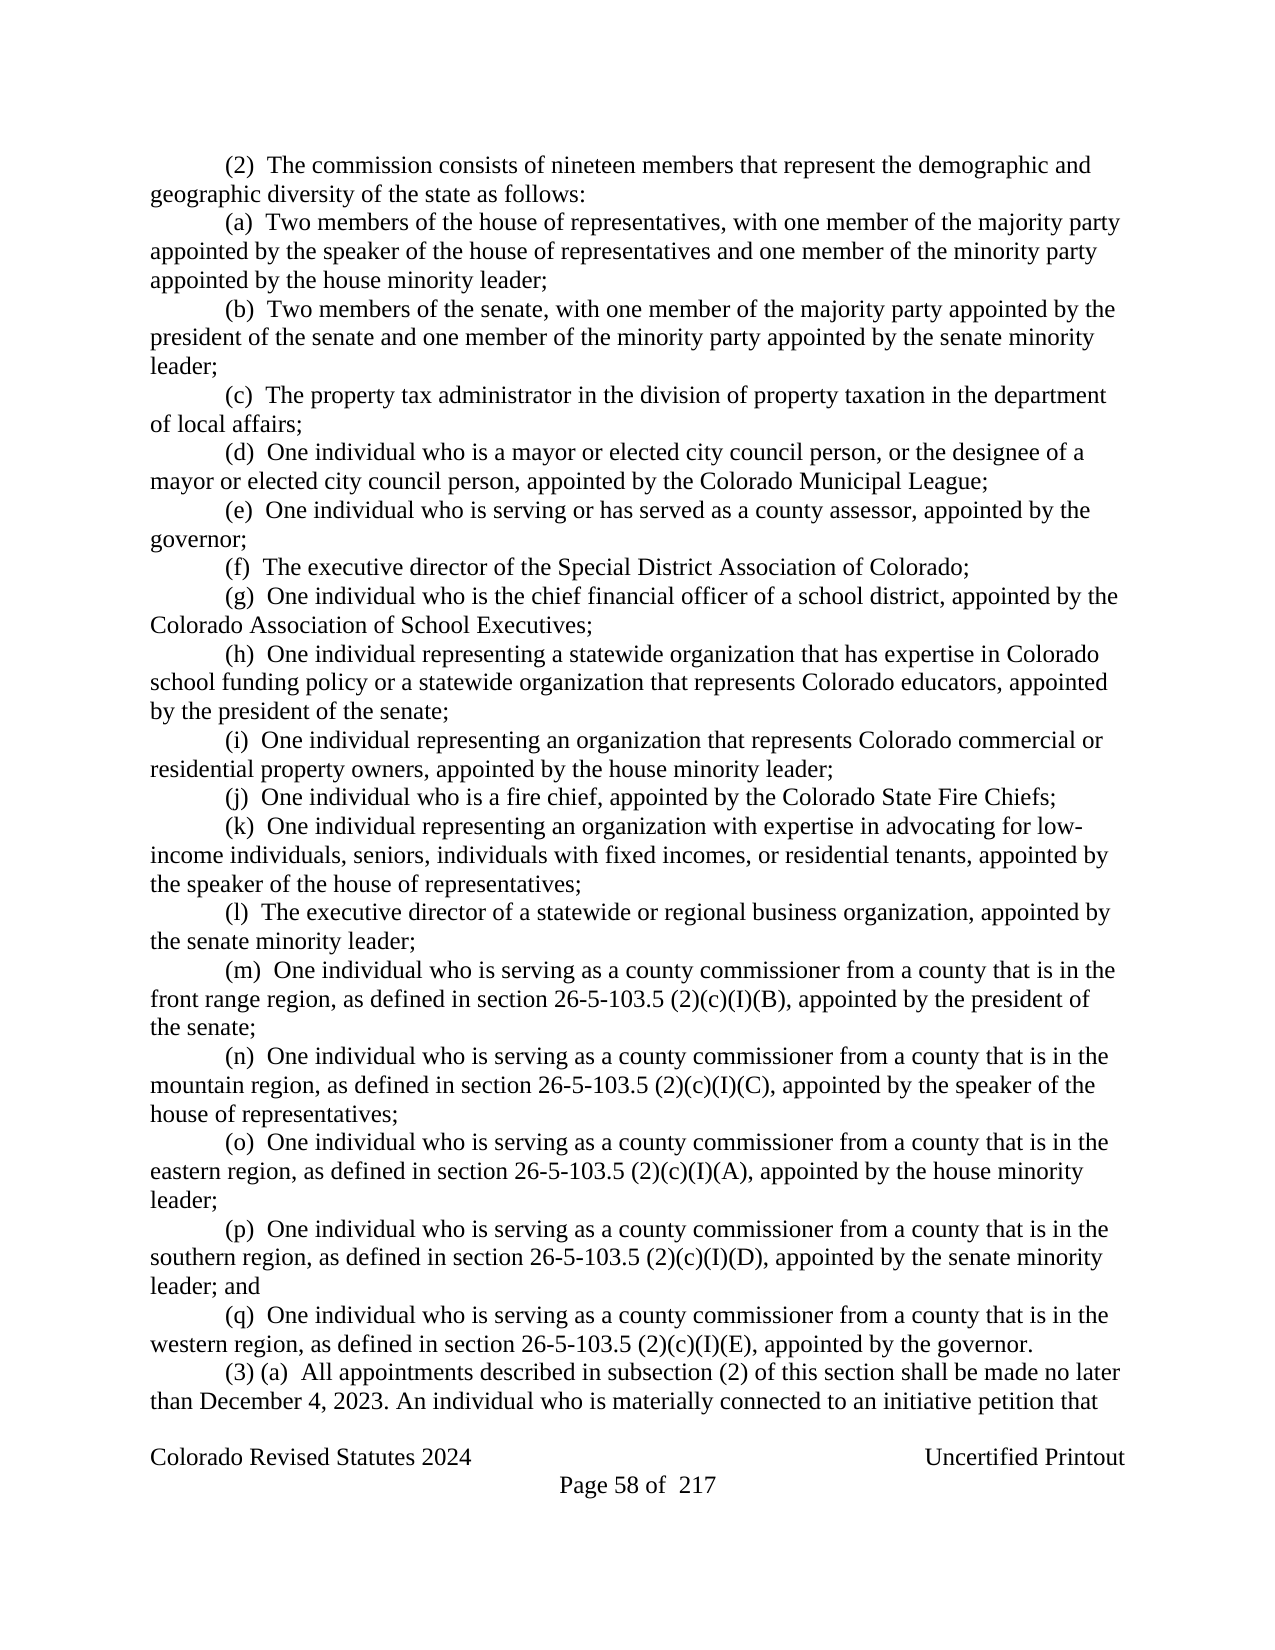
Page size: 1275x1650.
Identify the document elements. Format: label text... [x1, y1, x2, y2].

text (2) The commission consists of nineteen members that represent the demographic and geographic diversity of the state as follows: [150, 150, 1125, 207]
text (n) One individual who is serving as a county commissioner from a county that is in the mountain region, as defined in section 26-5-103.5 (2)(c)(I)(C), appointed by the speaker of the house of representatives; [150, 1041, 1125, 1127]
text (i) One individual representing an organization that represents Colorado commercial or residential property owners, appointed by the house minority leader; [150, 725, 1125, 782]
text (m) One individual who is serving as a county commissioner from a county that is in the front range region, as defined in section 26-5-103.5 (2)(c)(I)(B), appointed by the president of the senate; [150, 955, 1125, 1041]
text (l) The executive director of a statewide or regional business organization, appointed by the senate minority leader; [150, 897, 1125, 955]
text (k) One individual representing an organization with expertise in advocating for low-income individuals, seniors, individuals with fixed incomes, or residential tenants, appointed by the speaker of the house of representatives; [150, 811, 1125, 897]
text (b) Two members of the senate, with one member of the majority party appointed by the president of the senate and one member of the minority party appointed by the senate minority leader; [150, 294, 1125, 380]
text (d) One individual who is a mayor or elected city council person, or the designee of a mayor or elected city council person, appointed by the Colorado Municipal League; [150, 437, 1125, 495]
text (j) One individual who is a fire chief, appointed by the Colorado State Fire Chiefs; [150, 782, 1125, 811]
text (h) One individual representing a statewide organization that has expertise in Colorado school funding policy or a statewide organization that represents Colorado educators, appointed by the president of the senate; [150, 639, 1125, 725]
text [150, 1357, 1125, 1415]
text (o) One individual who is serving as a county commissioner from a county that is in the eastern region, as defined in section 26-5-103.5 (2)(c)(I)(A), appointed by the house minority leader; [150, 1127, 1125, 1214]
text (a) Two members of the house of representatives, with one member of the majority party appointed by the speaker of the house of representatives and one member of the minority party appointed by the house minority leader; [150, 207, 1125, 294]
text (c) The property tax administrator in the division of property taxation in the department of local affairs; [150, 380, 1125, 437]
text (f) The executive director of the Special District Association of Colorado; [150, 552, 1125, 581]
text (e) One individual who is serving or has served as a county assessor, appointed by the governor; [150, 495, 1125, 552]
text (p) One individual who is serving as a county commissioner from a county that is in the southern region, as defined in section 26-5-103.5 (2)(c)(I)(D), appointed by the senate minority leader; and [150, 1214, 1125, 1300]
text (q) One individual who is serving as a county commissioner from a county that is in the western region, as defined in section 26-5-103.5 (2)(c)(I)(E), appointed by the governor. [150, 1300, 1125, 1357]
text (g) One individual who is the chief financial officer of a school district, appointed by the Colorado Association of School Executives; [150, 581, 1125, 639]
